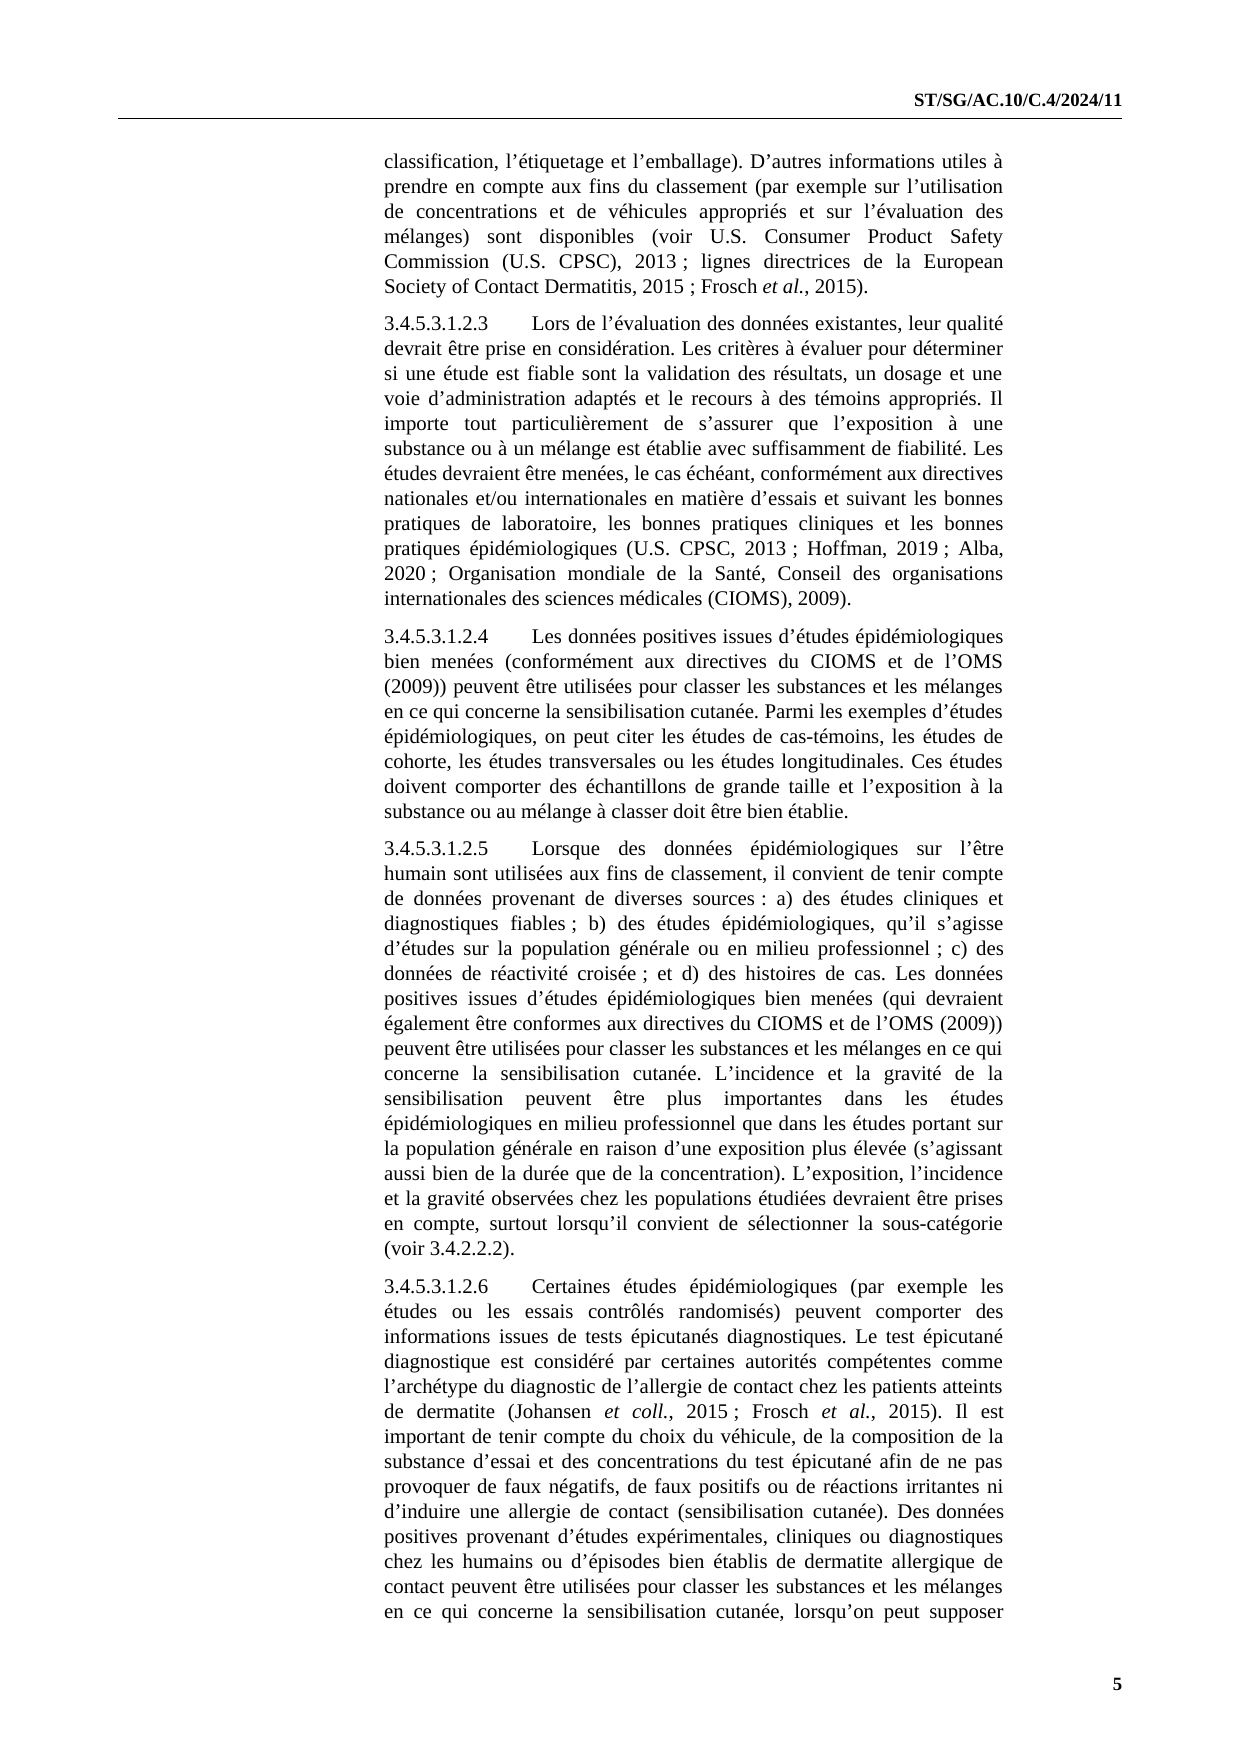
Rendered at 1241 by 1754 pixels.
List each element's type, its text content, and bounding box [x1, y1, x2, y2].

text 3.4.5.3.1.2.4 Les données positives issues d’études épidémiologiques bien menées (conformément aux directives du CIOMS et de l’OMS (2009)) peuvent être utilisées pour classer les substances et les mélanges en ce qui concerne la sensibilisation cutanée. Parmi les exemples d’études épidémiologiques, on peut citer les études de cas-témoins, les études de cohorte, les études transversales ou les études longitudinales. Ces études doivent comporter des échantillons de grande taille et l’exposition à la substance ou au mélange à classer doit être bien établie. [384, 623, 1004, 823]
text 3.4.5.3.1.2.5 Lorsque des données épidémiologiques sur l’être humain sont utilisées aux fins de classement, il convient de tenir compte de données provenant de diverses sources : a) des études cliniques et diagnostiques fiables ; b) des études épidémiologiques, qu’il s’agisse d’études sur la population générale ou en milieu professionnel ; c) des données de réactivité croisée ; et d) des histoires de cas. Les données positives issues d’études épidémiologiques bien menées (qui devraient également être conformes aux directives du CIOMS et de l’OMS (2009)) peuvent être utilisées pour classer les substances et les mélanges en ce qui concerne la sensibilisation cutanée. L’incidence et la gravité de la sensibilisation peuvent être plus importantes dans les études épidémiologiques en milieu professionnel que dans les études portant sur la population générale en raison d’une exposition plus élevée (s’agissant aussi bien de la durée que de la concentration). L’exposition, l’incidence et la gravité observées chez les populations étudiées devraient être prises en compte, surtout lorsqu’il convient de sélectionner la sous-catégorie (voir 3.4.2.2.2). [384, 835, 1004, 1260]
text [384, 1273, 1004, 1623]
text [384, 148, 1004, 298]
text 3.4.5.3.1.2.3 Lors de l’évaluation des données existantes, leur qualité devrait être prise en considération. Les critères à évaluer pour déterminer si une étude est fiable sont la validation des résultats, un dosage et une voie d’administration adaptés et le recours à des témoins appropriés. Il importe tout particulièrement de s’assurer que l’exposition à une substance ou à un mélange est établie avec suffisamment de fiabilité. Les études devraient être menées, le cas échéant, conformément aux directives nationales et/ou internationales en matière d’essais et suivant les bonnes pratiques de laboratoire, les bonnes pratiques cliniques et les bonnes pratiques épidémiologiques (U.S. CPSC, 2013 ; Hoffman, 2019 ; Alba, 2020 ; Organisation mondiale de la Santé, Conseil des organisations internationales des sciences médicales (CIOMS), 2009). [384, 310, 1004, 610]
